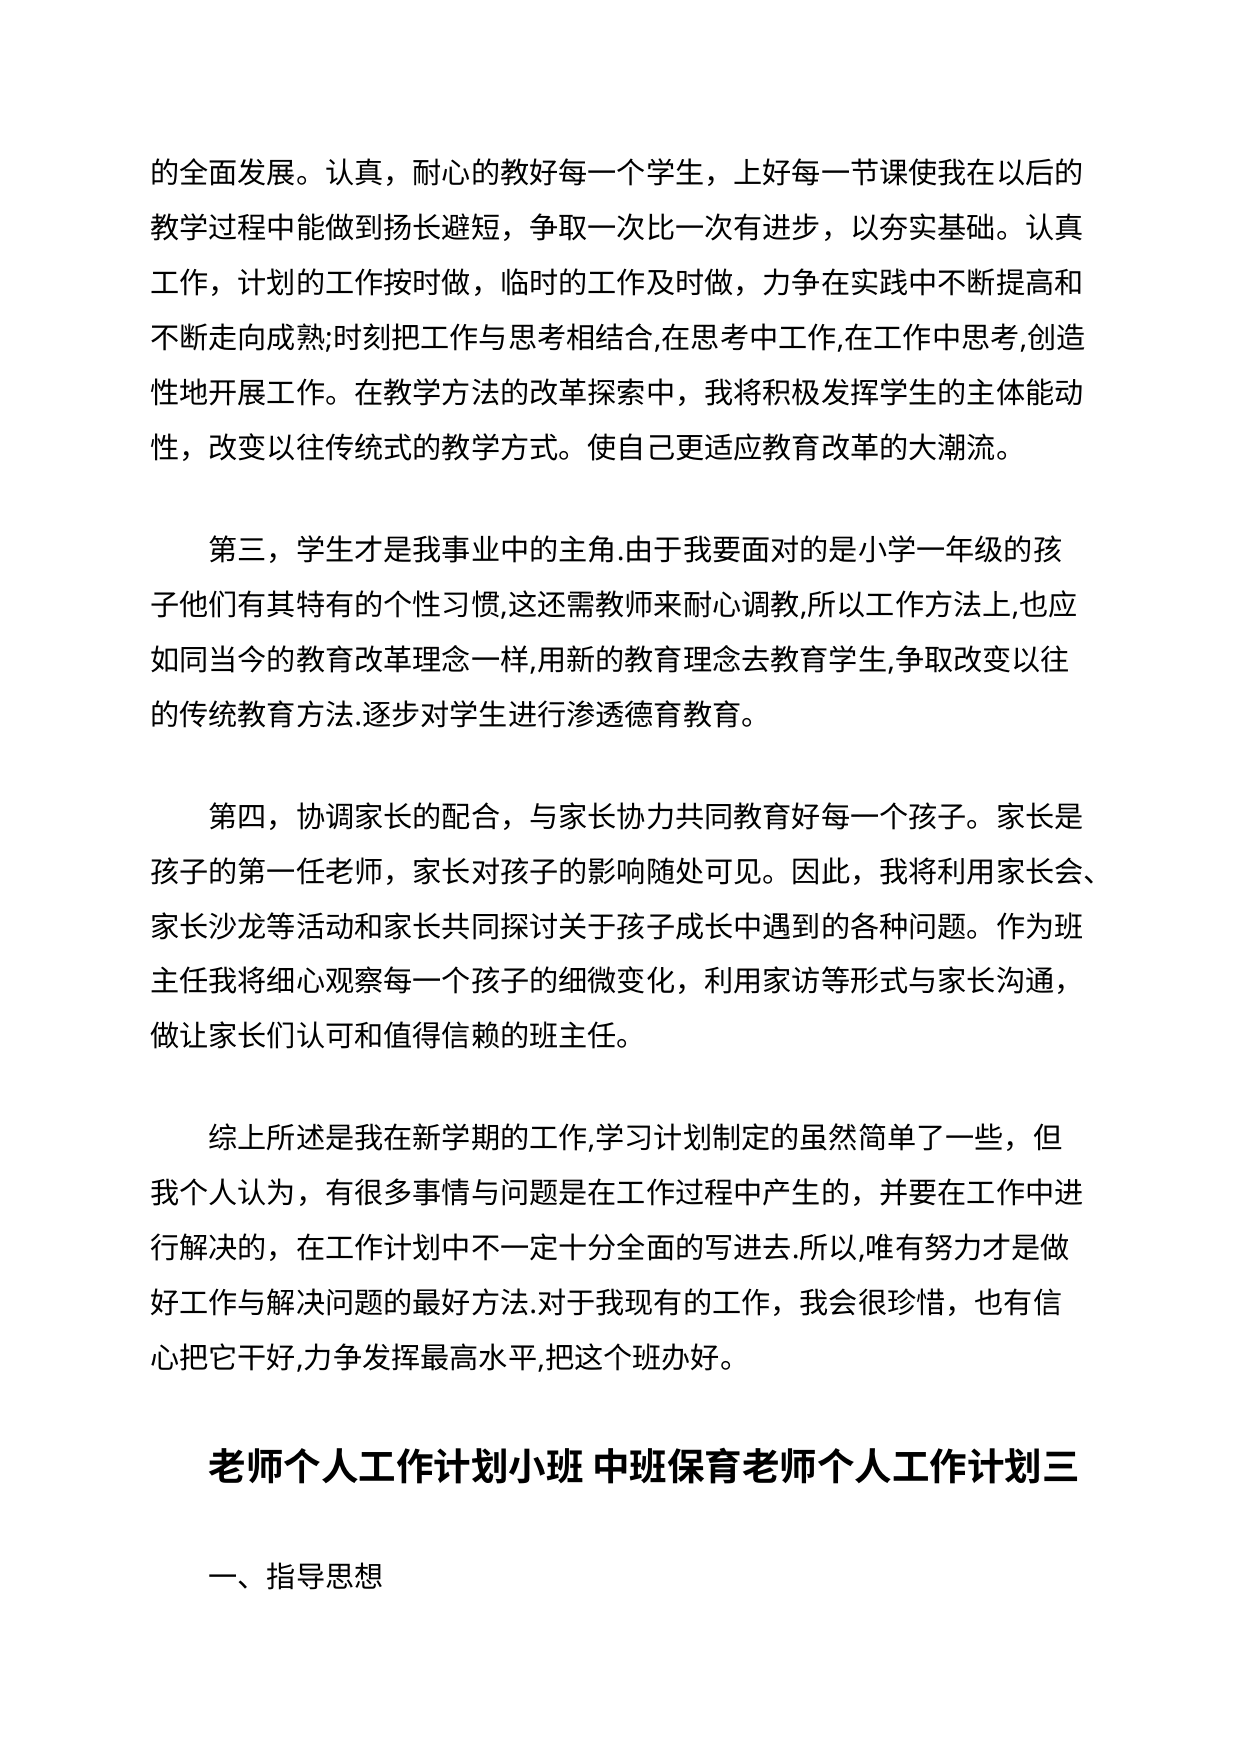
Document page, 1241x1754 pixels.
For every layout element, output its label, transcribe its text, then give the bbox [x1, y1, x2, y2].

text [150, 150, 1090, 467]
text 老师个人工作计划小班 中班保育老师个人工作计划三 [150, 1437, 1090, 1491]
text 一、指导思想 [150, 1554, 1090, 1596]
text 第三，学生才是我事业中的主角.由于我要面对的是小学一年级的孩子他们有其特有的个性习惯,这还需教师来耐心调教,所以工作方法上,也应如同当今的教育改革理念一样,用新的教育理念去教育学生,争取改变以往的传统教育方法.逐步对学生进行渗透德育教育。 [150, 526, 1090, 734]
text 综上所述是我在新学期的工作,学习计划制定的虽然简单了一些，但我个人认为，有很多事情与问题是在工作过程中产生的，并要在工作中进行解决的，在工作计划中不一定十分全面的写进去.所以,唯有努力才是做好工作与解决问题的最好方法.对于我现有的工作，我会很珍惜，也有信心把它干好,力争发挥最高水平,把这个班办好。 [150, 1115, 1090, 1377]
text 第四，协调家长的配合，与家长协力共同教育好每一个孩子。家长是孩子的第一任老师，家长对孩子的影响随处可见。因此，我将利用家长会、家长沙龙等活动和家长共同探讨关于孩子成长中遇到的各种问题。作为班主任我将细心观察每一个孩子的细微变化，利用家访等形式与家长沟通，做让家长们认可和值得信赖的班主任。 [150, 793, 1090, 1055]
